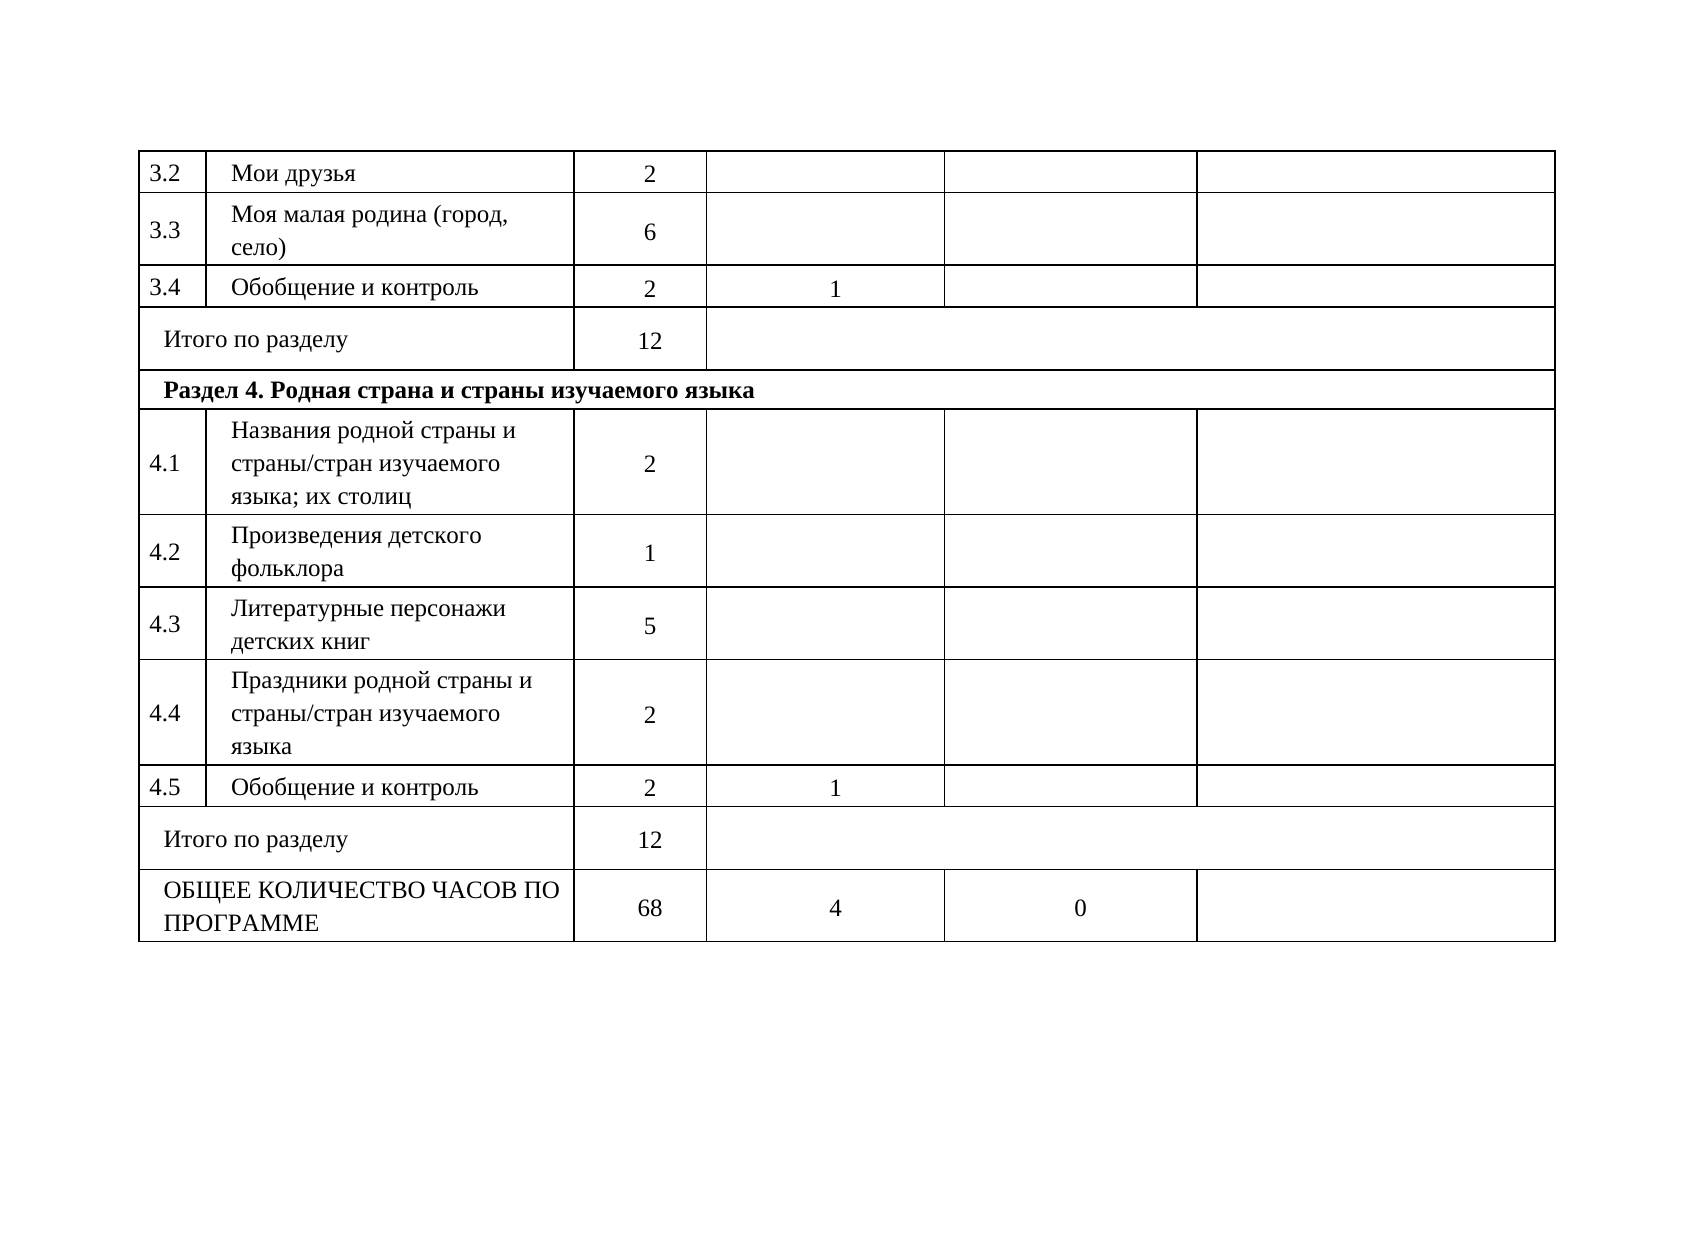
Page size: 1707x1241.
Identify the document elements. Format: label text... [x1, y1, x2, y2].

table_cell 1 [707, 266, 944, 306]
table_cell 12 [575, 308, 706, 369]
table_cell 3.4 [140, 266, 205, 306]
table_cell Обобщение и контроль [207, 766, 573, 806]
table_cell [1198, 588, 1554, 658]
table_cell [945, 660, 1196, 764]
table_cell 4.5 [140, 766, 205, 806]
table_cell ОБЩЕЕ КОЛИЧЕСТВО ЧАСОВ ПО ПРОГРАММЕ [140, 870, 573, 941]
table_cell 1 [575, 515, 706, 586]
table_cell [1198, 515, 1554, 586]
table_cell [707, 807, 1554, 868]
table_cell [945, 410, 1196, 514]
table_cell 3.2 [140, 152, 205, 192]
table_cell Итого по разделу [140, 308, 573, 369]
table_cell [1198, 410, 1554, 514]
table_cell [707, 193, 944, 264]
table_cell 2 [575, 152, 706, 192]
table_cell Обобщение и контроль [207, 266, 573, 306]
table_cell [707, 152, 944, 192]
table_cell 68 [575, 870, 706, 941]
table_cell [945, 588, 1196, 658]
table_cell Раздел 4. Родная страна и страны изучаемого языка [140, 371, 1554, 408]
table_cell 5 [575, 588, 706, 658]
table_cell Моя малая родина (город, село) [207, 193, 573, 264]
table_cell [707, 588, 944, 658]
table_cell [707, 660, 944, 764]
table_cell Мои друзья [207, 152, 573, 192]
table_cell 4.1 [140, 410, 205, 514]
table_cell [945, 266, 1196, 306]
table_cell [1198, 870, 1554, 941]
table_cell [945, 515, 1196, 586]
table_cell 4 [707, 870, 944, 941]
table_cell 6 [575, 193, 706, 264]
table_cell 4.3 [140, 588, 205, 658]
table_cell [707, 515, 944, 586]
table_cell [945, 152, 1196, 192]
table_cell 2 [575, 660, 706, 764]
table_cell 0 [945, 870, 1196, 941]
table_cell Праздники родной страны и страны/стран изучаемого языка [207, 660, 573, 764]
table_cell 2 [575, 766, 706, 806]
table_cell [1198, 193, 1554, 264]
table_cell Произведения детского фольклора [207, 515, 573, 586]
table_cell [707, 410, 944, 514]
table_cell 4.2 [140, 515, 205, 586]
table_cell 12 [575, 807, 706, 868]
table_cell [1198, 766, 1554, 806]
table_cell Итого по разделу [140, 807, 573, 868]
table_cell Названия родной страны и страны/стран изучаемого языка; их столиц [207, 410, 573, 514]
table_cell 3.3 [140, 193, 205, 264]
table_cell [1198, 660, 1554, 764]
table_cell Литературные персонажи детских книг [207, 588, 573, 658]
table_cell [945, 766, 1196, 806]
table_cell [1198, 152, 1554, 192]
table_cell 1 [707, 766, 944, 806]
table_cell [707, 308, 1554, 369]
table_cell [945, 193, 1196, 264]
table_cell [1198, 266, 1554, 306]
table_cell 2 [575, 410, 706, 514]
table_cell 2 [575, 266, 706, 306]
table_cell 4.4 [140, 660, 205, 764]
